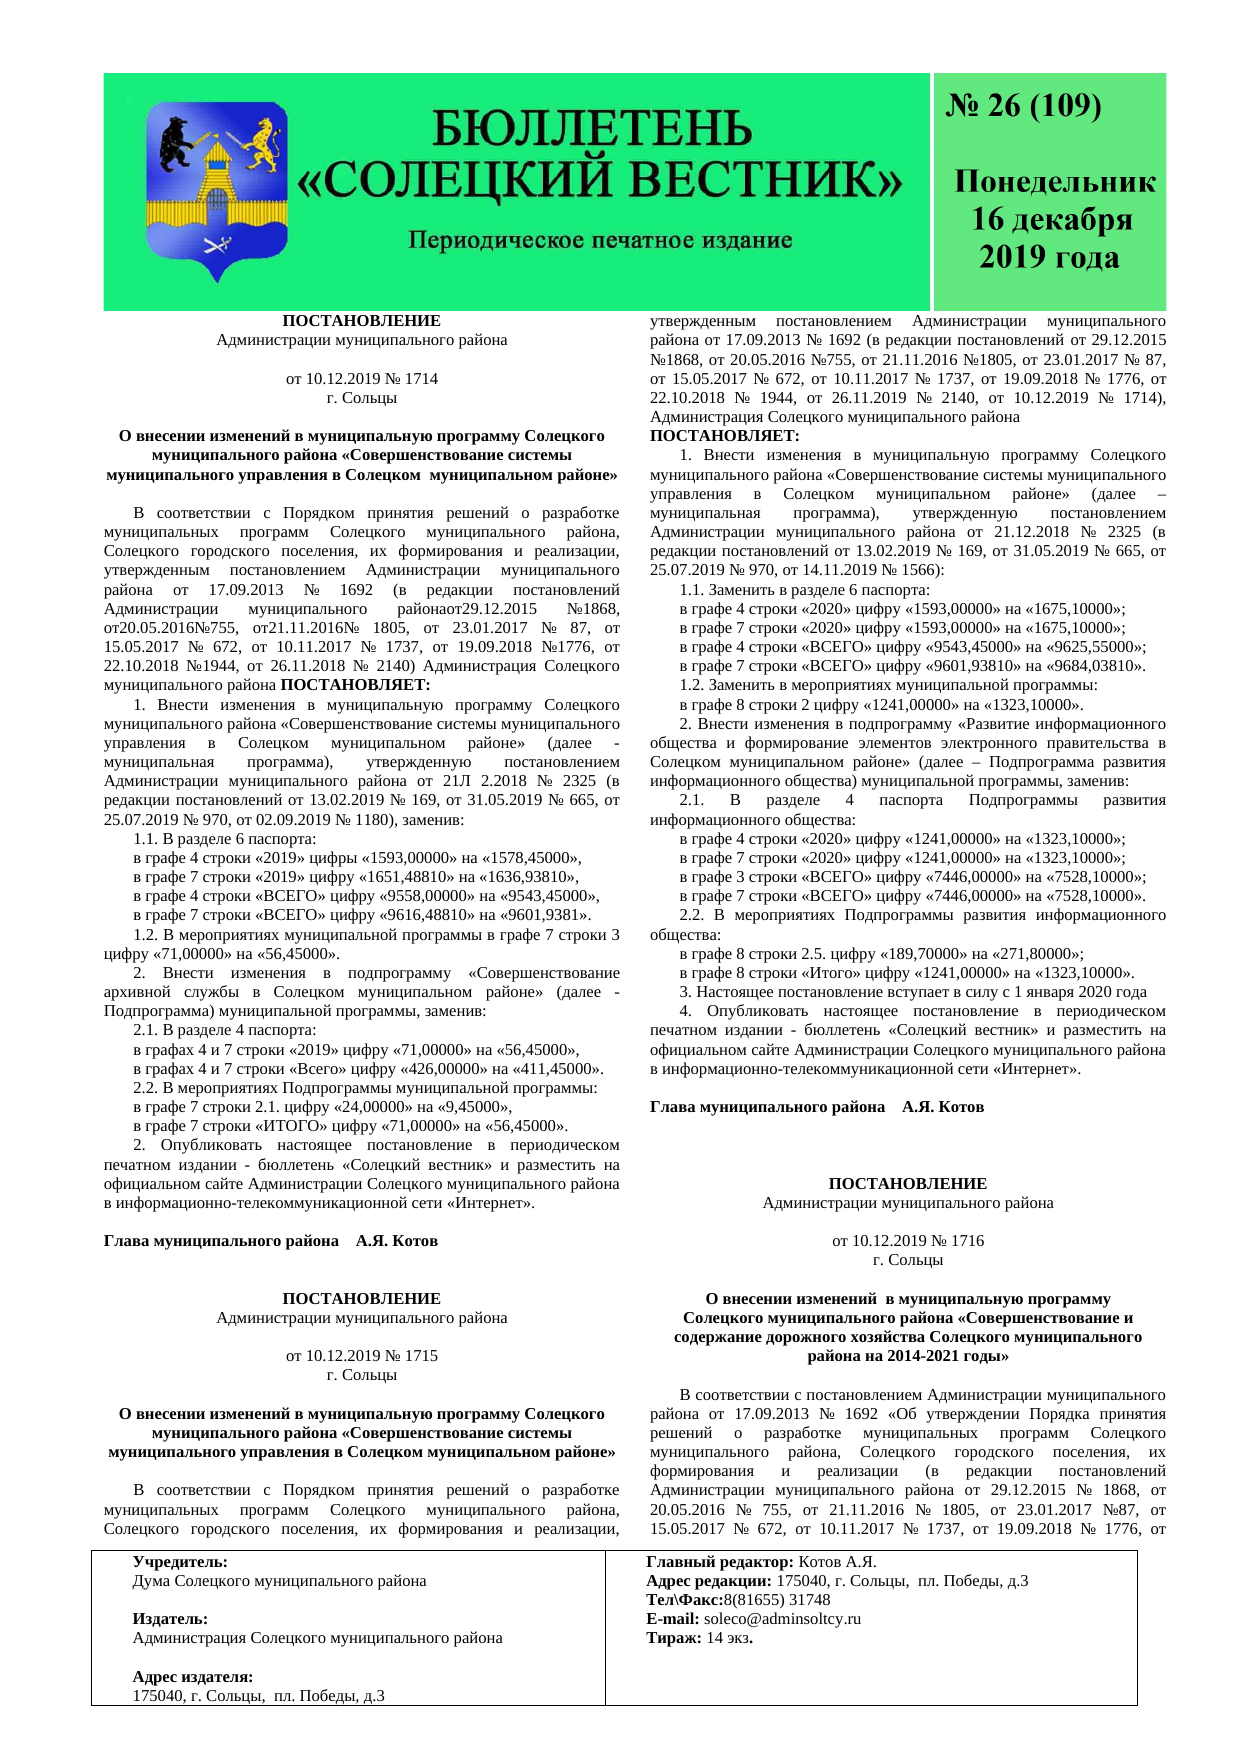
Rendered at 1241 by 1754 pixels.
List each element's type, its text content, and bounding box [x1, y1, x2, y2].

text в графе 7 строки «ИТОГО» цифру «71,00000» на «56,45000». [103, 1116, 620, 1135]
text в графе 7 строки «ВСЕГО» цифру «9601,93810» на «9684,03810». [650, 656, 1167, 675]
text 2.1. В разделе 4 паспорта Подпрограммы развития информационного общества: [650, 790, 1167, 828]
text ПОСТАНОВЛЕНИЕ [103, 1288, 620, 1308]
text в графах 4 и 7 строки «2019» цифру «71,00000» на «56,45000», [103, 1039, 620, 1058]
text О внесении изменений в муниципальную программу Солецкого муниципального района «Совершенствование системы муниципального управления в Солецком муниципальном районе» [103, 1403, 620, 1461]
table_header Учредитель: Дума Солецкого муниципального района Издатель: Администрация Солецкого муниципального района Адрес издателя: 175040, г. Сольцы, пл. Победы, д.3 [92, 1551, 605, 1705]
text от 10.12.2019 № 1716 [650, 1231, 1167, 1250]
text Администрации муниципального района [103, 1308, 620, 1327]
text 2. Внести изменения в подпрограмму «Совершенствование архивной службы в Солецком муниципальном районе» (далее - Подпрограмма) муниципальной программы, заменив: [103, 963, 620, 1020]
table_header Главный редактор: Котов А.Я. Адрес редакции: 175040, г. Сольцы, пл. Победы, д.3 Тел\Факс:8(81655) 31748 E-mail: soleco@adminsoltcy.ru Тираж: 14 экз. [606, 1551, 1137, 1705]
text в графе 4 строки «ВСЕГО» цифру «9543,45000» на «9625,55000»; [650, 637, 1167, 656]
text О внесении изменений в муниципальную программу Солецкого муниципального района «Совершенствование системы муниципального управления в Солецком муниципальном районе» [103, 426, 620, 483]
text в графах 4 и 7 строки «Всего» цифру «426,00000» на «411,45000». [103, 1058, 620, 1078]
text Солецкого муниципального района «Совершенствование и содержание дорожного хозяйства Солецкого муниципального района на 2014-2021 годы» [650, 1308, 1167, 1365]
text В соответствии с Порядком принятия решений о разработке муниципальных программ Солецкого муниципального района, Солецкого городского поселения, их формирования и реализации, утвержденным постановлением Администрации муниципального района от 17.09.2013 № 1692 (в редакции постановлений от 29.12.2015 №1868, от 20.05.2016 №755, от 21.11.2016 №1805, от 23.01.2017 № 87, от 15.05.2017 № 672, от 10.11.2017 № 1737, от 19.09.2018 № 1776, от 22.10.2018 № 1944, от 26.11.2019 № 2140, от 10.12.2019 № 1714), Администрация Солецкого муниципального района [650, 311, 1167, 426]
text в графе 8 строки 2 цифру «1241,00000» на «1323,10000». [650, 694, 1167, 713]
text ПОСТАНОВЛЕНИЕ [103, 311, 620, 330]
text в графе 8 строки «Итого» цифру «1241,00000» на «1323,10000». [650, 963, 1167, 982]
text 1.2. Заменить в мероприятиях муниципальной программы: [650, 675, 1167, 694]
text в графе 7 строки «2020» цифру «1593,00000» на «1675,10000»; [650, 618, 1167, 637]
text Глава муниципального района А.Я. Котов [103, 1231, 620, 1250]
text 3. Настоящее постановление вступает в силу с 1 января 2020 года [650, 982, 1167, 1001]
text г. Сольцы [650, 1250, 1167, 1269]
text ПОСТАНОВЛЕНИЕ [650, 1173, 1167, 1193]
text 1. Внести изменения в муниципальную программу Солецкого муниципального района «Совершенствование системы муниципального управления в Солецком муниципальном районе» (далее - муниципальная программа), утвержденную постановлением Администрации муниципального района от 21Л 2.2018 № 2325 (в редакции постановлений от 13.02.2019 № 169, от 31.05.2019 № 665, от 25.07.2019 № 970, от 02.09.2019 № 1180), заменив: [103, 694, 620, 828]
text в графе 7 строки «2019» цифру «1651,48810» на «1636,93810», [103, 867, 620, 886]
text г. Сольцы [103, 1365, 620, 1384]
text в графе 4 строки «2020» цифру «1241,00000» на «1323,10000»; [650, 828, 1167, 848]
text 2.1. В разделе 4 паспорта: [103, 1020, 620, 1039]
text В соответствии с Порядком принятия решений о разработке муниципальных программ Солецкого муниципального района, Солецкого городского поселения, их формирования и реализации, утвержденным постановлением Администрации муниципального района от 17.09.2013 № 1692 (в редакции постановлений Администрации муниципального районаот29.12.2015 №1868, от20.05.2016№755, от21.11.2016№ 1805, от 23.01.2017 № 87, от 15.05.2017 № 672, от 10.11.2017 № 1737, от 19.09.2018 №1776, от 22.10.2018 №1944, от 26.11.2018 № 2140) Администрация Солецкого муниципального района ПОСТАНОВЛЯЕТ: [103, 503, 620, 694]
text ПОСТАНОВЛЯЕТ: [650, 426, 1167, 445]
text в графе 3 строки «ВСЕГО» цифру «7446,00000» на «7528,10000»; [650, 867, 1167, 886]
text от 10.12.2019 № 1715 [103, 1346, 620, 1365]
text в графе 4 строки «ВСЕГО» цифру «9558,00000» на «9543,45000», [103, 886, 620, 905]
text 4. Опубликовать настоящее постановление в периодическом печатном издании - бюллетень «Солецкий вестник» и разместить на официальном сайте Администрации Солецкого муниципального района в информационно-телекоммуникационной сети «Интернет». [650, 1001, 1167, 1078]
text 1. Внести изменения в муниципальную программу Солецкого муниципального района «Совершенствование системы муниципального управления в Солецком муниципальном районе» (далее – муниципальная программа), утвержденную постановлением Администрации муниципального района от 21.12.2018 № 2325 (в редакции постановлений от 13.02.2019 № 169, от 31.05.2019 № 665, от 25.07.2019 № 970, от 14.11.2019 № 1566): [650, 445, 1167, 579]
text Администрации муниципального района [650, 1193, 1167, 1212]
text Глава муниципального района А.Я. Котов [650, 1097, 1167, 1116]
text 1.1. Заменить в разделе 6 паспорта: [650, 579, 1167, 598]
text 2.2. В мероприятиях Подпрограммы муниципальной программы: [103, 1078, 620, 1097]
text 2. Внести изменения в подпрограмму «Развитие информационного общества и формирование элементов электронного правительства в Солецком муниципальном районе» (далее – Подпрограмма развития информационного общества) муниципальной программы, заменив: [650, 713, 1167, 790]
text в графе 7 строки «2020» цифру «1241,00000» на «1323,10000»; [650, 848, 1167, 867]
text 1.1. В разделе 6 паспорта: [103, 828, 620, 848]
text в графе 4 строки «2019» цифры «1593,00000» на «1578,45000», [103, 848, 620, 867]
text 2. Опубликовать настоящее постановление в периодическом печатном издании - бюллетень «Солецкий вестник» и разместить на официальном сайте Администрации Солецкого муниципального района в информационно-телекоммуникационной сети «Интернет». [103, 1135, 620, 1212]
text в графе 7 строки 2.1. цифру «24,00000» на «9,45000», [103, 1097, 620, 1116]
text в графе 7 строки «ВСЕГО» цифру «7446,00000» на «7528,10000». [650, 886, 1167, 905]
text г. Сольцы [103, 388, 620, 407]
text Администрации муниципального района [103, 330, 620, 349]
picture [103, 73, 1167, 311]
text от 10.12.2019 № 1714 [103, 368, 620, 388]
text в графе 7 строки «ВСЕГО» цифру «9616,48810» на «9601,9381». [103, 905, 620, 924]
text О внесении изменений в муниципальную программу [650, 1288, 1167, 1308]
text в графе 4 строки «2020» цифру «1593,00000» на «1675,10000»; [650, 598, 1167, 618]
text в графе 8 строки 2.5. цифру «189,70000» на «271,80000»; [650, 943, 1167, 963]
text 1.2. В мероприятиях муниципальной программы в графе 7 строки 3 цифру «71,00000» на «56,45000». [103, 924, 620, 963]
text 2.2. В мероприятиях Подпрограммы развития информационного общества: [650, 905, 1167, 943]
